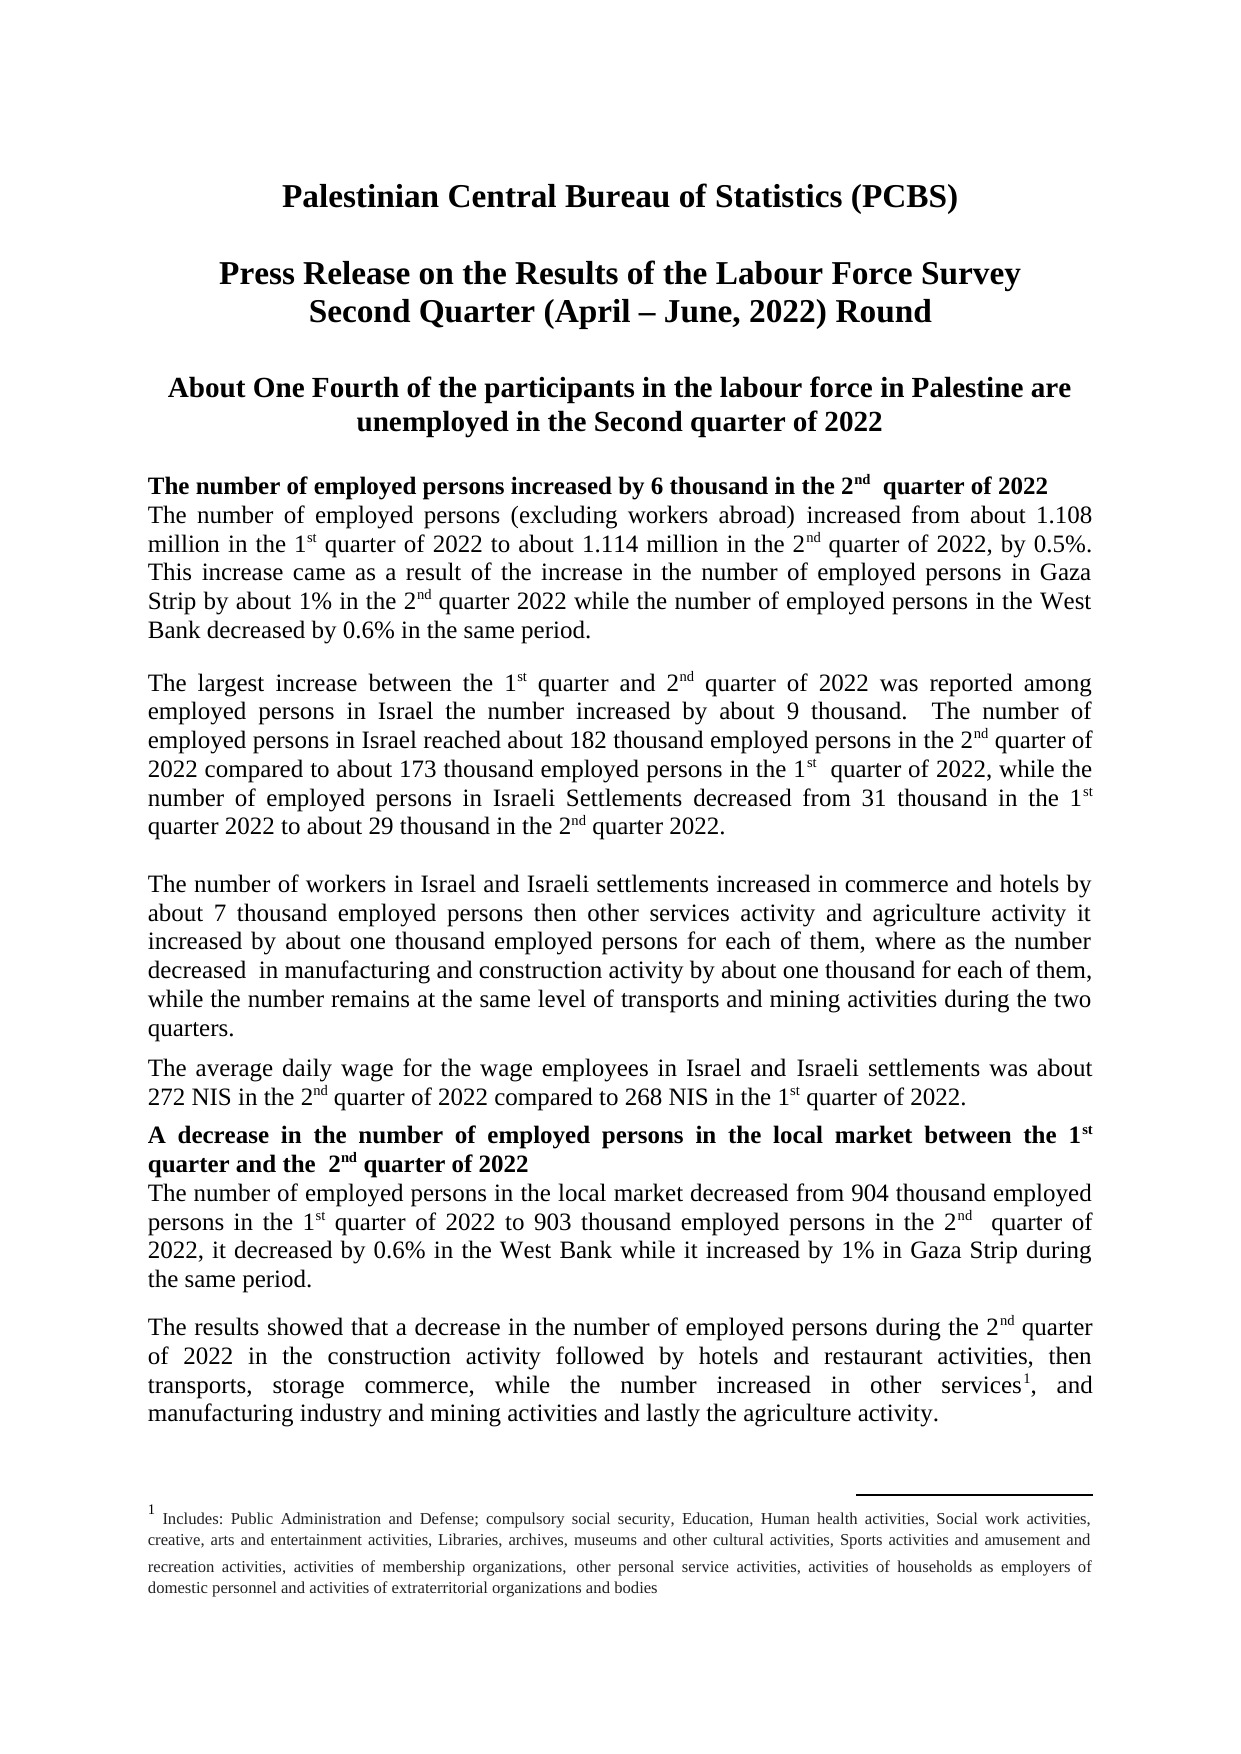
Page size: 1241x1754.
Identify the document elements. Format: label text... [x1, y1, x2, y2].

text The number of employed persons in the local market decreased from 904 thousand employed persons in the 1st quarter of 2022 to 903 thousand employed persons in the 2nd quarter of 2022, it decreased by 0.6% in the West Bank while it increased by 1% in Gaza Strip during the same period. [148, 1178, 1093, 1293]
text About One Fourth of the participants in the labour force in Palestine are unemployed in the Second quarter of 2022 [148, 371, 1092, 438]
text The results showed that a decrease in the number of employed persons during the 2nd quarter of 2022 in the construction activity followed by hotels and restaurant activities, then transports, storage commerce, while the number increased in other services, and manufacturing industry and mining activities and lastly the agriculture activity. [148, 1312, 1093, 1427]
text The average daily wage for the wage employees in Israel and Israeli settlements was about 272 NIS in the 2nd quarter of 2022 compared to 268 NIS in the 1st quarter of 2022. [148, 1053, 1093, 1111]
text Second Quarter (April – June, 2022) Round [148, 291, 1092, 330]
text The largest increase between the 1st quarter and 2nd quarter of 2022 was reported among employed persons in Israel the number increased by about 9 thousand. The number of employed persons in Israel reached about 182 thousand employed persons in the 2nd quarter of 2022 compared to about 173 thousand employed persons in the 1st quarter of 2022, while the number of employed persons in Israeli Settlements decreased from 31 thousand in the 1st quarter 2022 to about 29 thousand in the 2nd quarter 2022. [148, 668, 1093, 840]
text The number of workers in Israel and Israeli settlements increased in commerce and hotels by about 7 thousand employed persons then other services activity and agriculture activity it increased by about one thousand employed persons for each of them, where as the number decreased in manufacturing and construction activity by about one thousand for each of them, while the number remains at the same level of transports and mining activities during the two quarters. [148, 869, 1093, 1041]
text Press Release on the Results of the Labour Force Survey [148, 253, 1092, 291]
text The number of employed persons increased by 6 thousand in the 2nd quarter of 2022 [148, 471, 1093, 500]
text A decrease in the number of employed persons in the local market between the 1st quarter and the 2nd quarter of 2022 [148, 1121, 1093, 1178]
text The number of employed persons (excluding workers abroad) increased from about 1.108 million in the 1st quarter of 2022 to about 1.114 million in the 2nd quarter of 2022, by 0.5%. This increase came as a result of the increase in the number of employed persons in Gaza Strip by about 1% in the 2nd quarter 2022 while the number of employed persons in the West Bank decreased by 0.6% in the same period. [148, 500, 1093, 644]
text Palestinian Central Bureau of Statistics (PCBS) [148, 176, 1092, 215]
